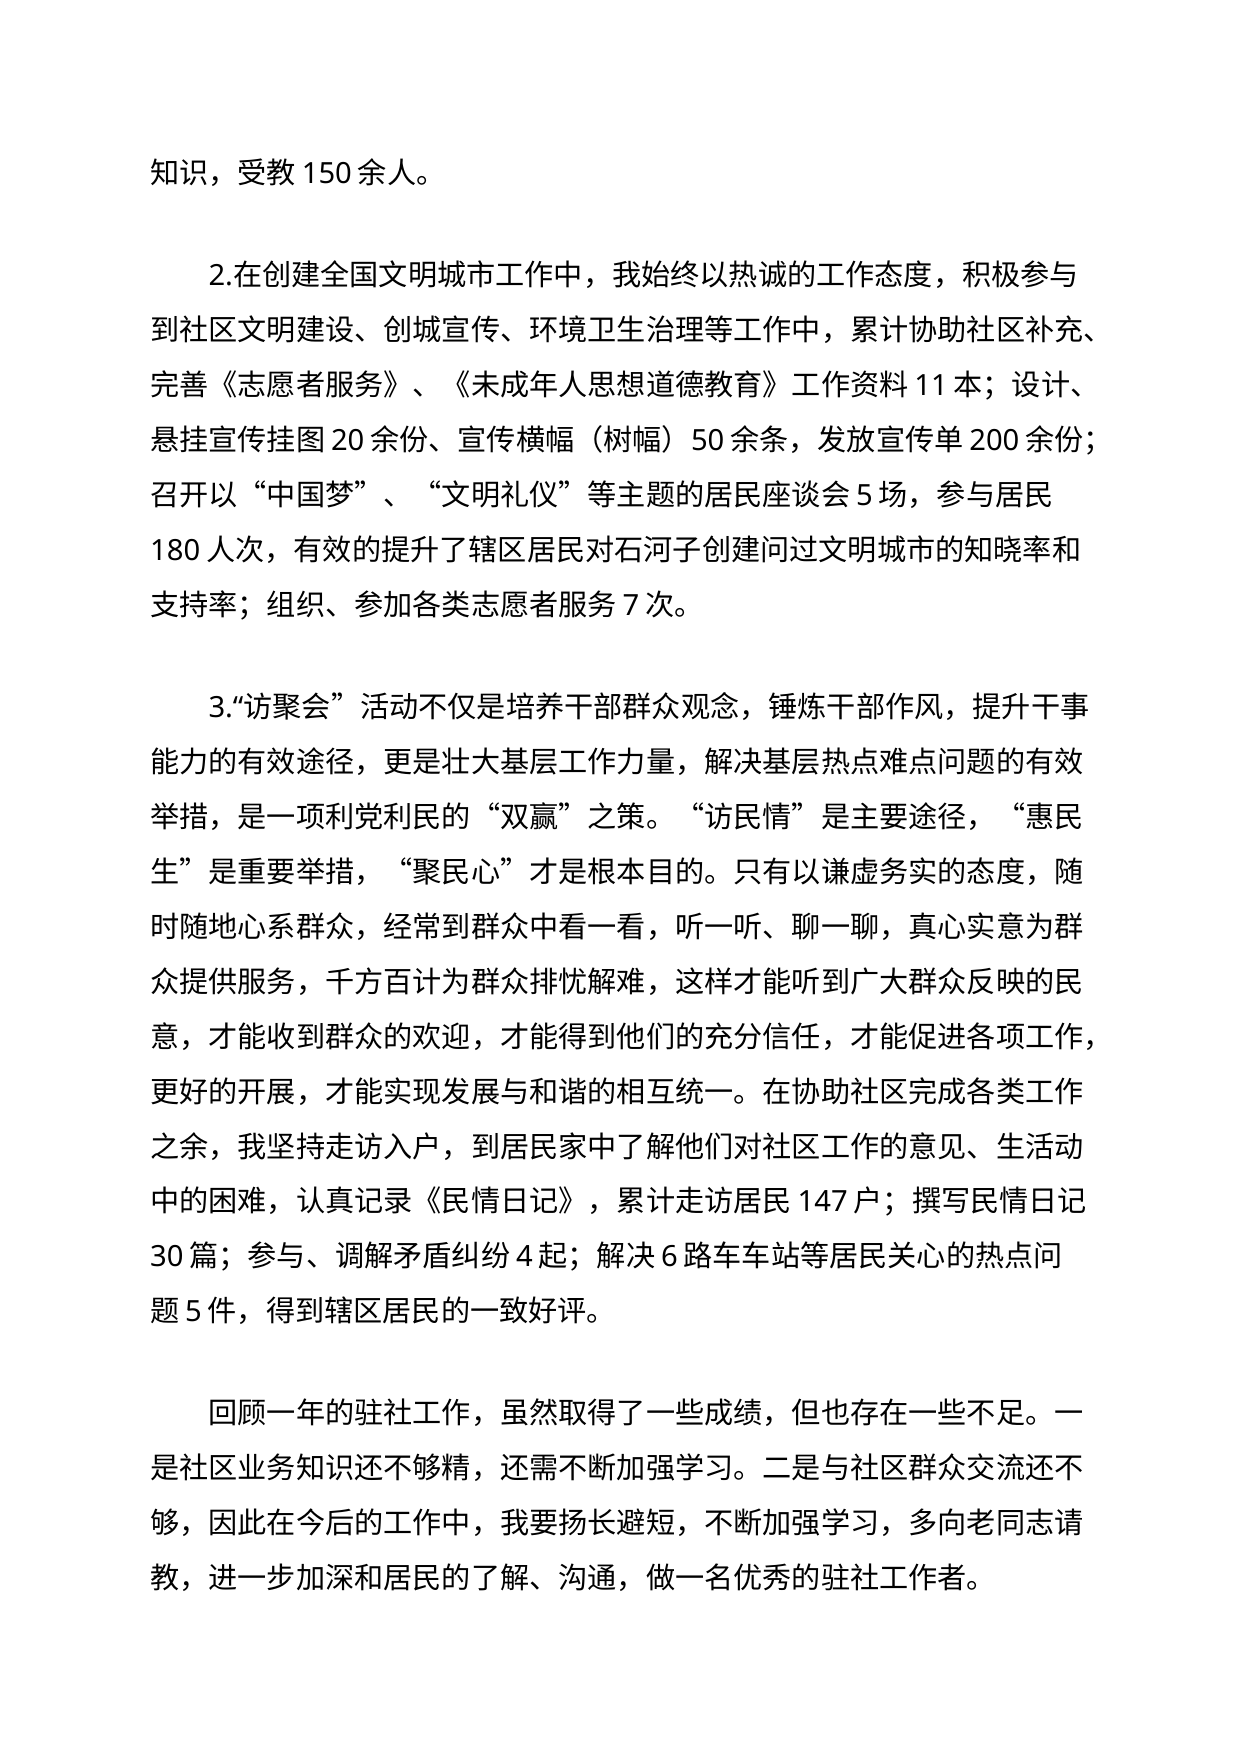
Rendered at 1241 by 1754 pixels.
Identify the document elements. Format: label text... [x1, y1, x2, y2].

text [150, 150, 1090, 192]
text 回顾一年的驻社工作，虽然取得了一些成绩，但也存在一些不足。一是社区业务知识还不够精，还需不断加强学习。二是与社区群众交流还不够，因此在今后的工作中，我要扬长避短，不断加强学习，多向老同志请教，进一步加深和居民的了解、沟通，做一名优秀的驻社工作者。 [150, 1390, 1090, 1597]
text 3.“访聚会”活动不仅是培养干部群众观念，锤炼干部作风，提升干事能力的有效途径，更是壮大基层工作力量，解决基层热点难点问题的有效举措，是一项利党利民的“双赢”之策。“访民情”是主要途径，“惠民生”是重要举措，“聚民心”才是根本目的。只有以谦虚务实的态度，随时随地心系群众，经常到群众中看一看，听一听、聊一聊，真心实意为群众提供服务，千方百计为群众排忧解难，这样才能听到广大群众反映的民意，才能收到群众的欢迎，才能得到他们的充分信任，才能促进各项工作，更好的开展，才能实现发展与和谐的相互统一。在协助社区完成各类工作之余，我坚持走访入户，到居民家中了解他们对社区工作的意见、生活动中的困难，认真记录《民情日记》，累计走访居民147户；撰写民情日记30篇；参与、调解矛盾纠纷4起；解决6路车车站等居民关心的热点问题5件，得到辖区居民的一致好评。 [150, 684, 1090, 1330]
text 2.在创建全国文明城市工作中，我始终以热诚的工作态度，积极参与到社区文明建设、创城宣传、环境卫生治理等工作中，累计协助社区补充、完善《志愿者服务》、《未成年人思想道德教育》工作资料11本；设计、悬挂宣传挂图20余份、宣传横幅（树幅）50余条，发放宣传单200余份；召开以“中国梦”、“文明礼仪”等主题的居民座谈会5场，参与居民180人次，有效的提升了辖区居民对石河子创建问过文明城市的知晓率和支持率；组织、参加各类志愿者服务7次。 [150, 252, 1090, 624]
